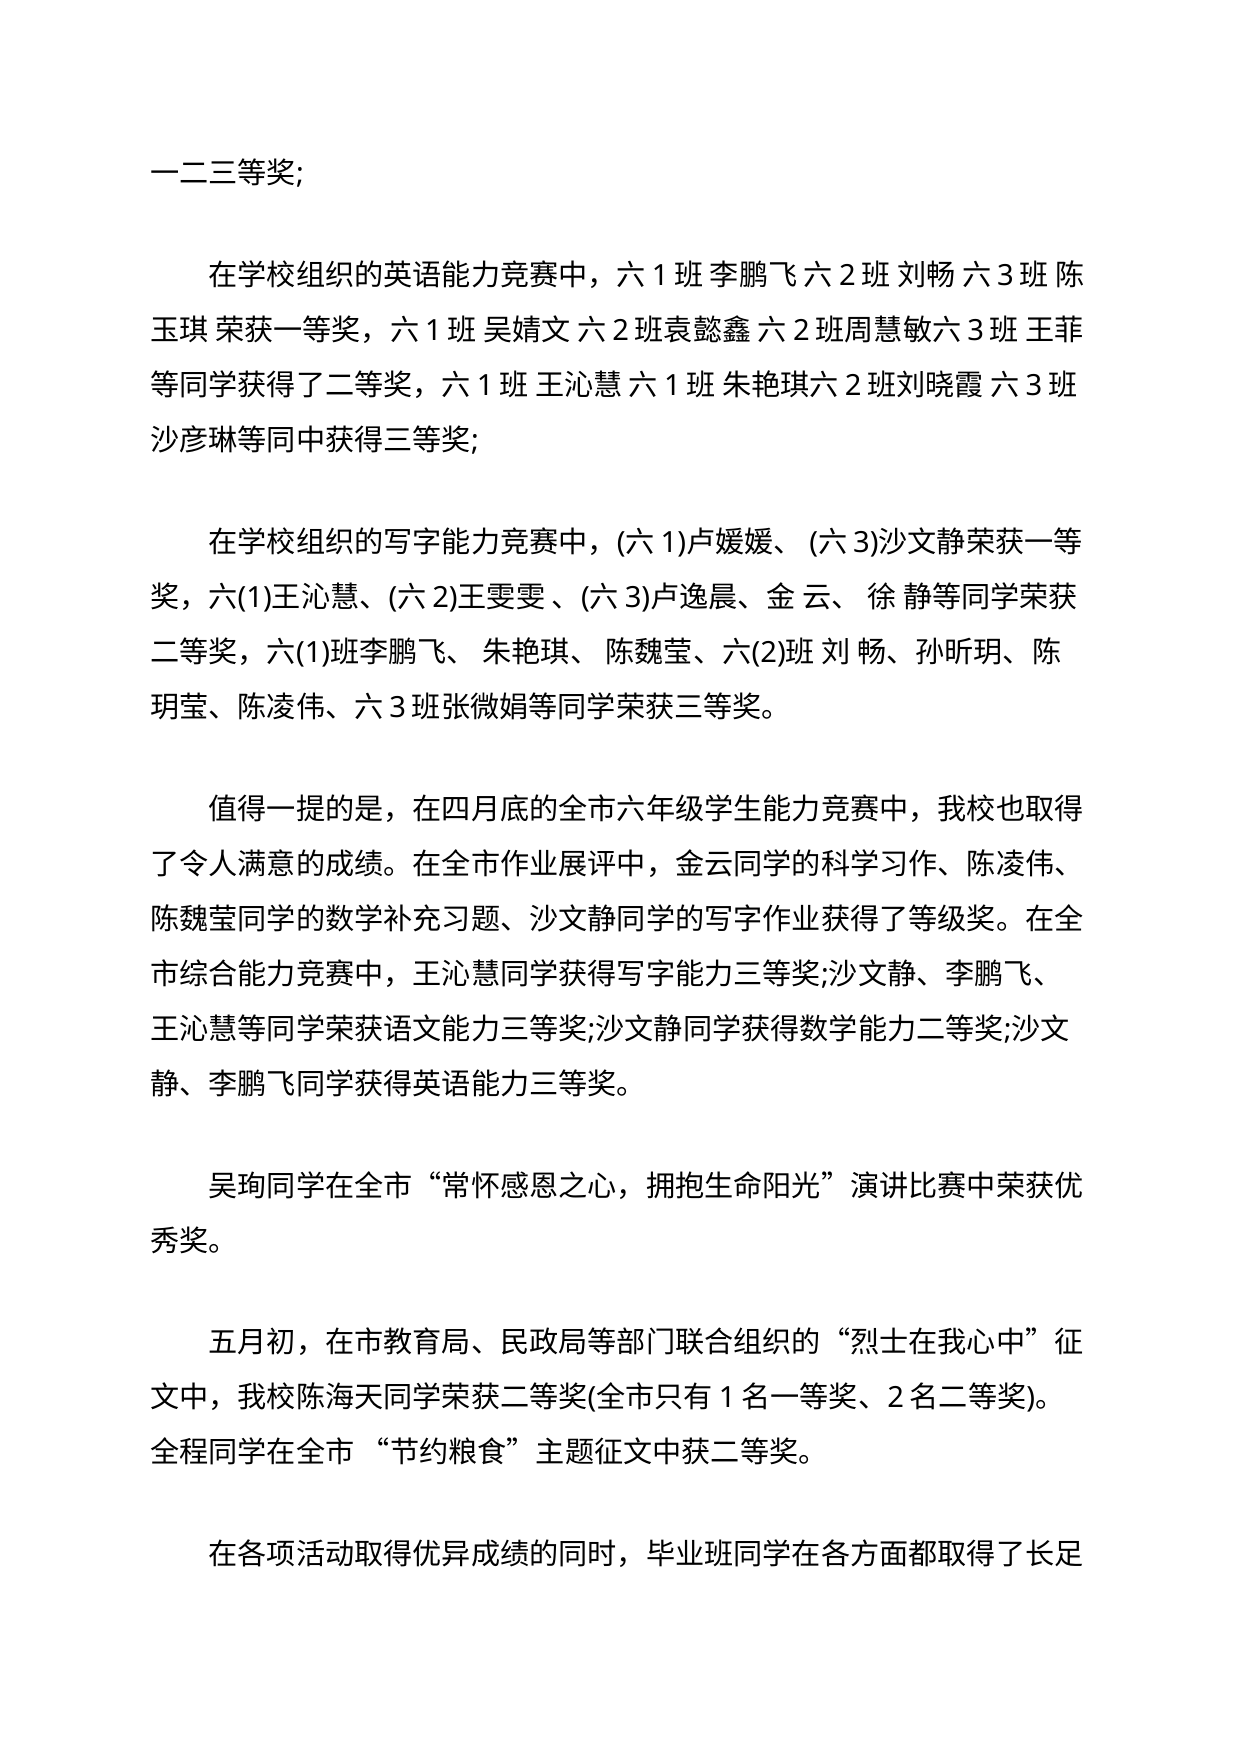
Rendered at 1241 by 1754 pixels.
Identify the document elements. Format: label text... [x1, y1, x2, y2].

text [150, 1531, 1090, 1573]
text 在学校组织的英语能力竞赛中，六1班 李鹏飞 六2班 刘畅 六3班 陈玉琪 荣获一等奖，六1班 吴婧文 六2班袁懿鑫 六2班周慧敏六3班 王菲 等同学获得了二等奖，六1班 王沁慧 六1班 朱艳琪六2班刘晓霞 六3班沙彦琳等同中获得三等奖; [150, 252, 1090, 459]
text 吴珣同学在全市“常怀感恩之心，拥抱生命阳光”演讲比赛中荣获优秀奖。 [150, 1162, 1090, 1259]
text 五月初，在市教育局、民政局等部门联合组织的“烈士在我心中”征文中，我校陈海天同学荣获二等奖(全市只有1名一等奖、2名二等奖)。全程同学在全市 “节约粮食”主题征文中获二等奖。 [150, 1319, 1090, 1471]
text 值得一提的是，在四月底的全市六年级学生能力竞赛中，我校也取得了令人满意的成绩。在全市作业展评中，金云同学的科学习作、陈凌伟、陈魏莹同学的数学补充习题、沙文静同学的写字作业获得了等级奖。在全市综合能力竞赛中，王沁慧同学获得写字能力三等奖;沙文静、李鹏飞、王沁慧等同学荣获语文能力三等奖;沙文静同学获得数学能力二等奖;沙文静、李鹏飞同学获得英语能力三等奖。 [150, 786, 1090, 1103]
text 在学校组织的写字能力竞赛中，(六1)卢媛媛、 (六3)沙文静荣获一等奖，六(1)王沁慧、(六2)王雯雯 、(六3)卢逸晨、金 云、 徐 静等同学荣获二等奖，六(1)班李鹏飞、 朱艳琪、 陈魏莹、六(2)班 刘 畅、孙昕玥、陈玥莹、陈凌伟、六3班张微娟等同学荣获三等奖。 [150, 519, 1090, 726]
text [150, 150, 1090, 192]
